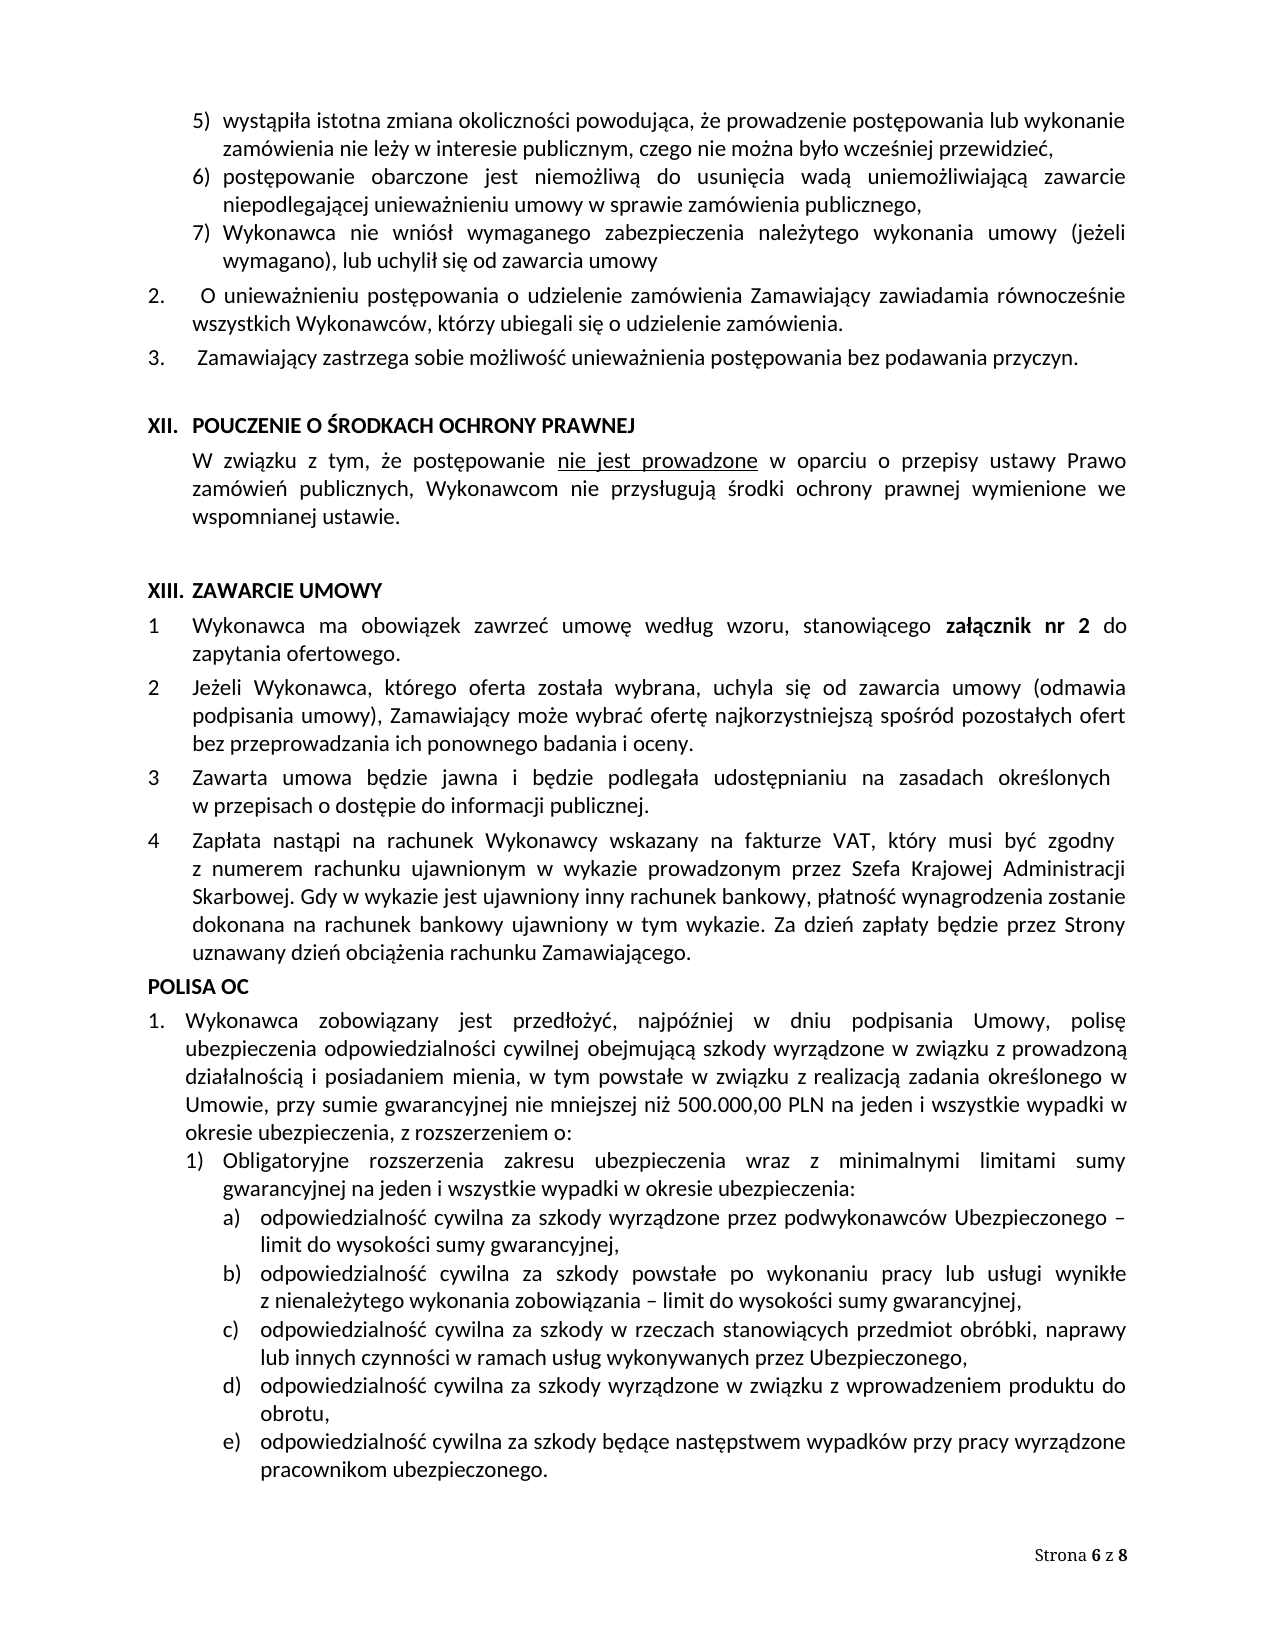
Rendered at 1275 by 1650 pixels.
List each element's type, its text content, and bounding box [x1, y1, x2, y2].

list odpowiedzialność cywilna za szkody powstałe po wykonaniu pracy lub usługi wynikłe z nienależytego wykonania zobowiązania – limit do wysokości sumy gwarancyjnej, [223, 1259, 1127, 1315]
text W związku z tym, że postępowanie nie jest prowadzone w oparciu o przepisy ustawy Prawo zamówień publicznych, Wykonawcom nie przysługują środki ochrony prawnej wymienione we wspomnianej ustawie. [192, 446, 1127, 530]
list Jeżeli Wykonawca, którego oferta została wybrana, uchyla się od zawarcia umowy (odmawia podpisania umowy), Zamawiający może wybrać ofertę najkorzystniejszą spośród pozostałych ofert bez przeprowadzania ich ponownego badania i oceny. [148, 673, 1127, 757]
text POLISA OC [148, 972, 1127, 1000]
list Zawarta umowa będzie jawna i będzie podlegała udostępnianiu na zasadach określonych w przepisach o dostępie do informacji publicznej. [148, 763, 1127, 819]
list wystąpiła istotna zmiana okoliczności powodująca, że prowadzenie postępowania lub wykonanie zamówienia nie leży w interesie publicznym, czego nie można było wcześniej przewidzieć, [192, 106, 1127, 162]
list postępowanie obarczone jest niemożliwą do usunięcia wadą uniemożliwiającą zawarcie niepodlegającej unieważnieniu umowy w sprawie zamówienia publicznego, [192, 162, 1127, 218]
list Wykonawca nie wniósł wymaganego zabezpieczenia należytego wykonania umowy (jeżeli wymagano), lub uchylił się od zawarcia umowy [192, 218, 1127, 274]
list Obligatoryjne rozszerzenia zakresu ubezpieczenia wraz z minimalnymi limitami sumy gwarancyjnej na jeden i wszystkie wypadki w okresie ubezpieczenia: [185, 1147, 1127, 1203]
list Wykonawca ma obowiązek zawrzeć umowę według wzoru, stanowiącego załącznik nr 2 do zapytania ofertowego. [148, 611, 1127, 667]
list Zapłata nastąpi na rachunek Wykonawcy wskazany na fakturze VAT, który musi być zgodny z numerem rachunku ujawnionym w wykazie prowadzonym przez Szefa Krajowej Administracji Skarbowej. Gdy w wykazie jest ujawniony inny rachunek bankowy, płatność wynagrodzenia zostanie dokonana na rachunek bankowy ujawniony w tym wykazie. Za dzień zapłaty będzie przez Strony uznawany dzień obciążenia rachunku Zamawiającego. [148, 826, 1127, 966]
list odpowiedzialność cywilna za szkody wyrządzone w związku z wprowadzeniem produktu do obrotu, [223, 1371, 1127, 1427]
list Wykonawca zobowiązany jest przedłożyć, najpóźniej w dniu podpisania Umowy, polisę ubezpieczenia odpowiedzialności cywilnej obejmującą szkody wyrządzone w związku z prowadzoną działalnością i posiadaniem mienia, w tym powstałe w związku z realizacją zadania określonego w Umowie, przy sumie gwarancyjnej nie mniejszej niż 500.000,00 PLN na jeden i wszystkie wypadki w okresie ubezpieczenia, z rozszerzeniem o: [148, 1006, 1127, 1147]
list POUCZENIE O ŚRODKACH OCHRONY PRAWNEJ [148, 412, 1127, 439]
list Zamawiający zastrzega sobie możliwość unieważnienia postępowania bez podawania przyczyn. [148, 343, 1127, 371]
list ZAWARCIE UMOWY [148, 577, 1127, 605]
list odpowiedzialność cywilna za szkody wyrządzone przez podwykonawców Ubezpieczonego – limit do wysokości sumy gwarancyjnej, [223, 1203, 1127, 1259]
list odpowiedzialność cywilna za szkody w rzeczach stanowiących przedmiot obróbki, naprawy lub innych czynności w ramach usług wykonywanych przez Ubezpieczonego, [223, 1315, 1127, 1371]
list odpowiedzialność cywilna za szkody będące następstwem wypadków przy pracy wyrządzone pracownikom ubezpieczonego. [223, 1427, 1127, 1483]
list O unieważnieniu postępowania o udzielenie zamówienia Zamawiający zawiadamia równocześnie wszystkich Wykonawców, którzy ubiegali się o udzielenie zamówienia. [148, 281, 1127, 337]
